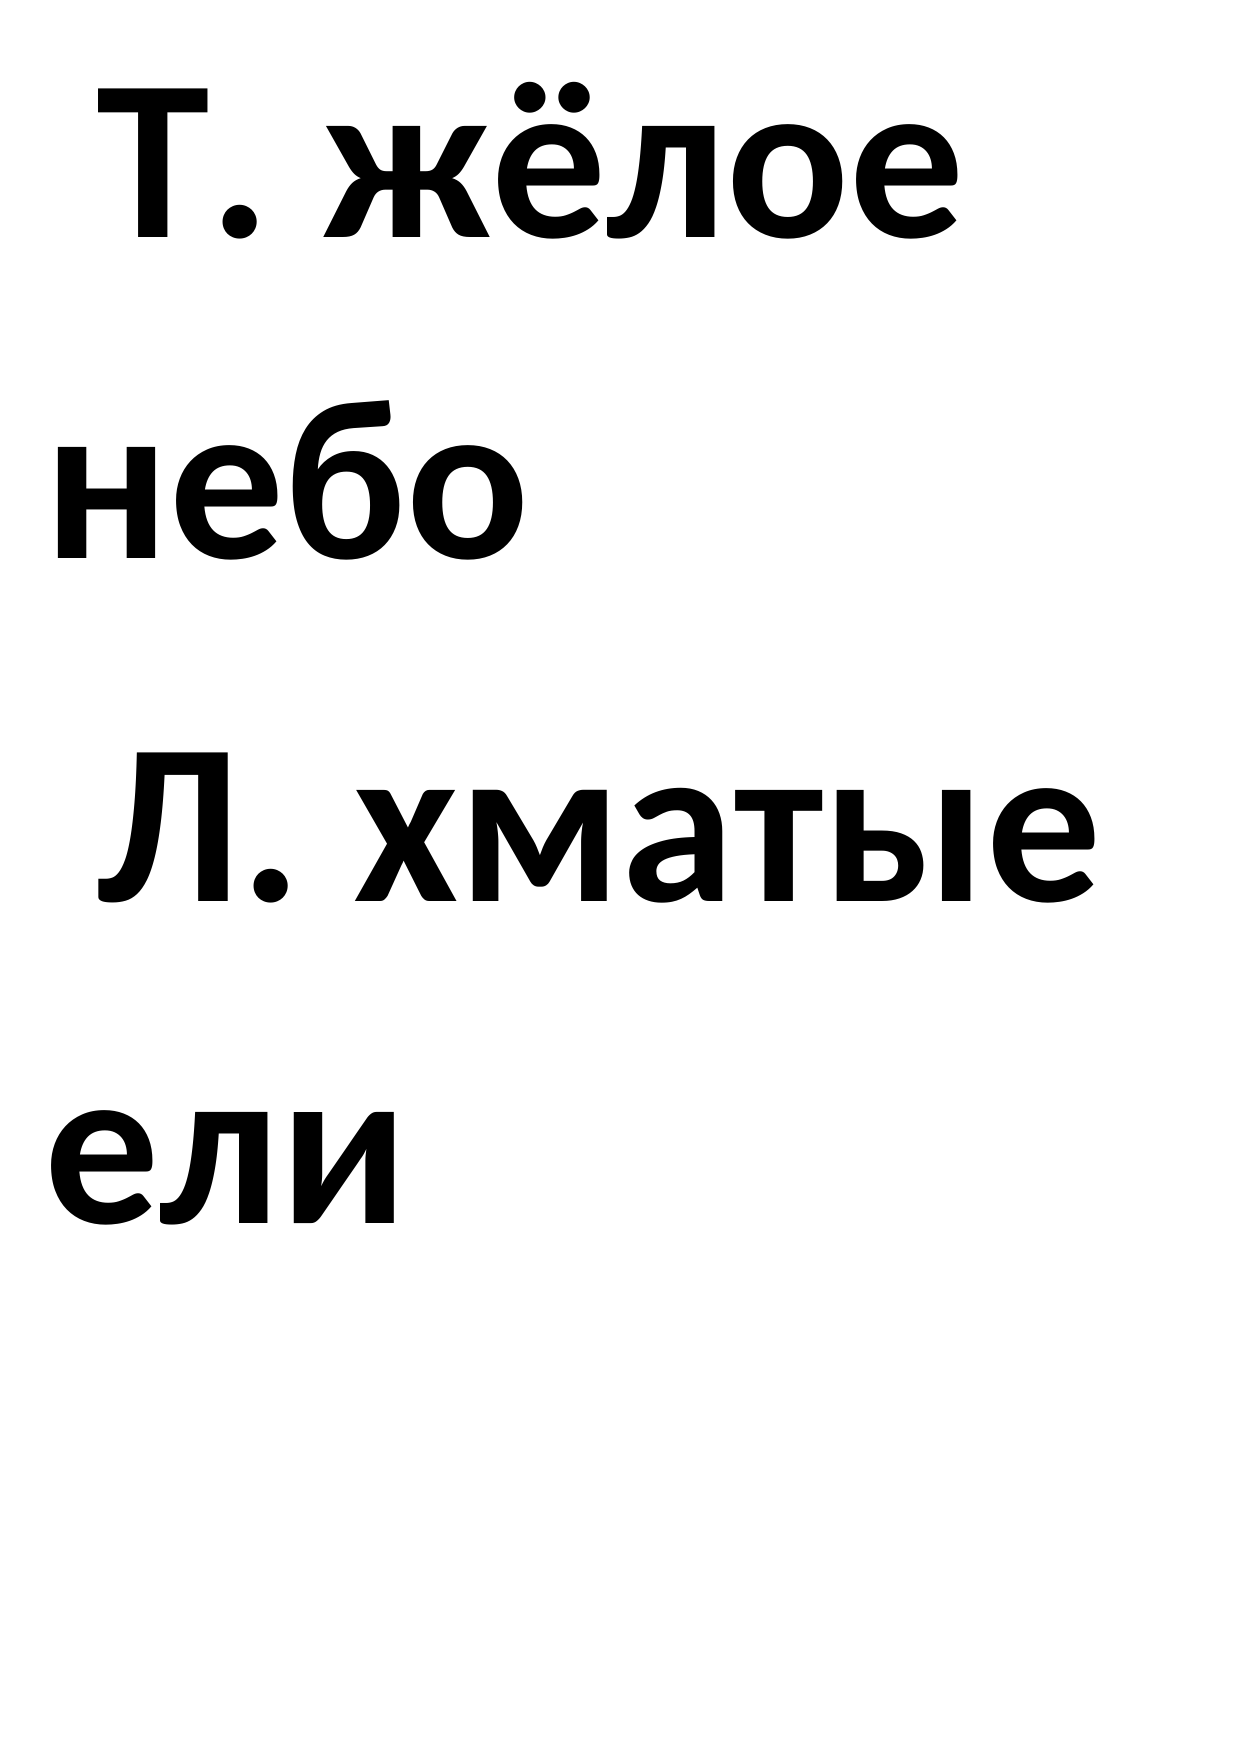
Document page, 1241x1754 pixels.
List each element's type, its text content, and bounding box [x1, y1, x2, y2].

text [44, 679, 1196, 1280]
text Т. жёлое небо [44, 15, 1196, 616]
